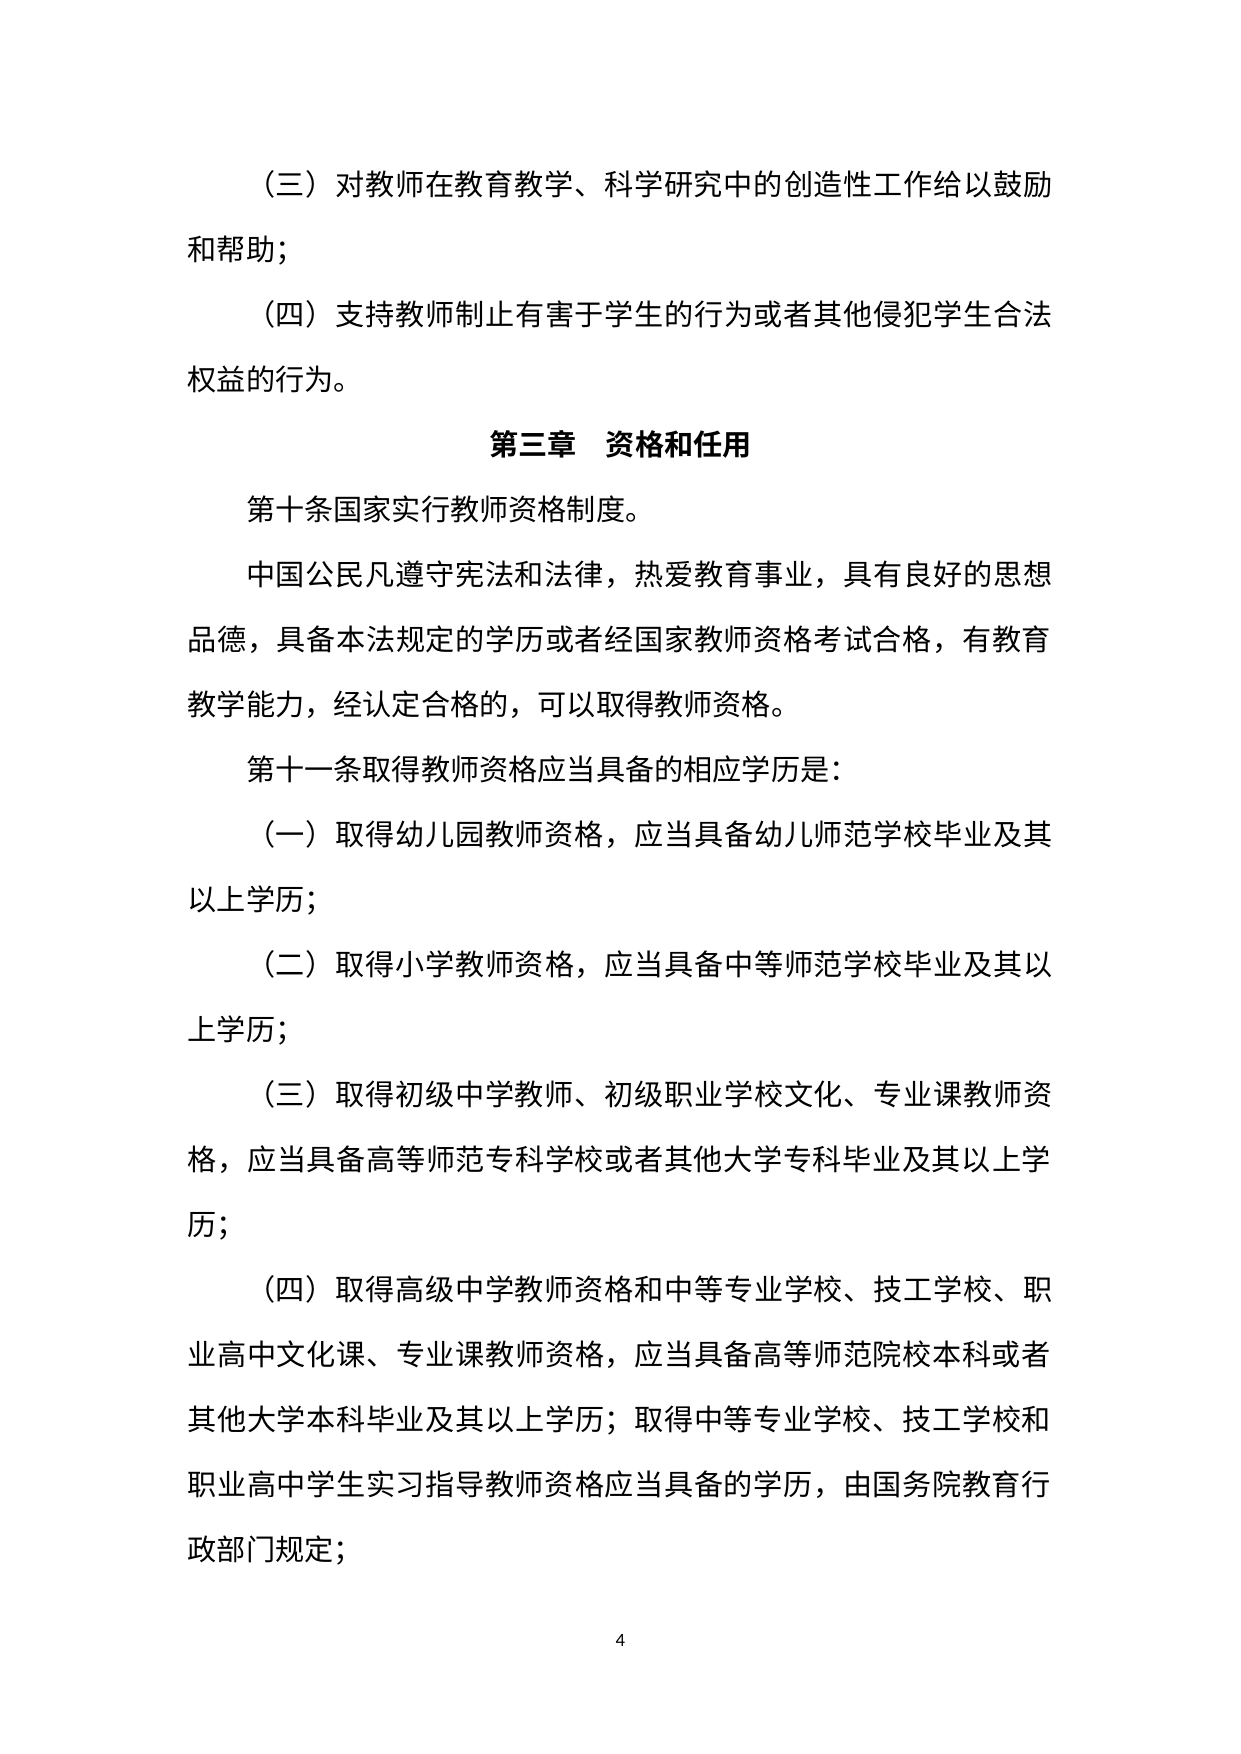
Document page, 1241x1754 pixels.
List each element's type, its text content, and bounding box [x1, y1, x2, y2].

text 第十条国家实行教师资格制度。 [187, 487, 1053, 552]
text （一）取得幼儿园教师资格，应当具备幼儿师范学校毕业及其以上学历； [187, 812, 1053, 942]
text （三）取得初级中学教师、初级职业学校文化、专业课教师资格，应当具备高等师范专科学校或者其他大学专科毕业及其以上学历； [187, 1072, 1053, 1267]
text （二）取得小学教师资格，应当具备中等师范学校毕业及其以上学历； [187, 942, 1053, 1072]
text 第三章 资格和任用 [187, 422, 1053, 487]
text 中国公民凡遵守宪法和法律，热爱教育事业，具有良好的思想品德，具备本法规定的学历或者经国家教师资格考试合格，有教育教学能力，经认定合格的，可以取得教师资格。 [187, 552, 1053, 747]
text （四）支持教师制止有害于学生的行为或者其他侵犯学生合法权益的行为。 [187, 292, 1053, 422]
text （三）对教师在教育教学、科学研究中的创造性工作给以鼓励和帮助； [187, 162, 1053, 292]
text 第十一条取得教师资格应当具备的相应学历是： [187, 747, 1053, 812]
text （四）取得高级中学教师资格和中等专业学校、技工学校、职业高中文化课、专业课教师资格，应当具备高等师范院校本科或者其他大学本科毕业及其以上学历；取得中等专业学校、技工学校和职业高中学生实习指导教师资格应当具备的学历，由国务院教育行政部门规定； [187, 1267, 1053, 1592]
